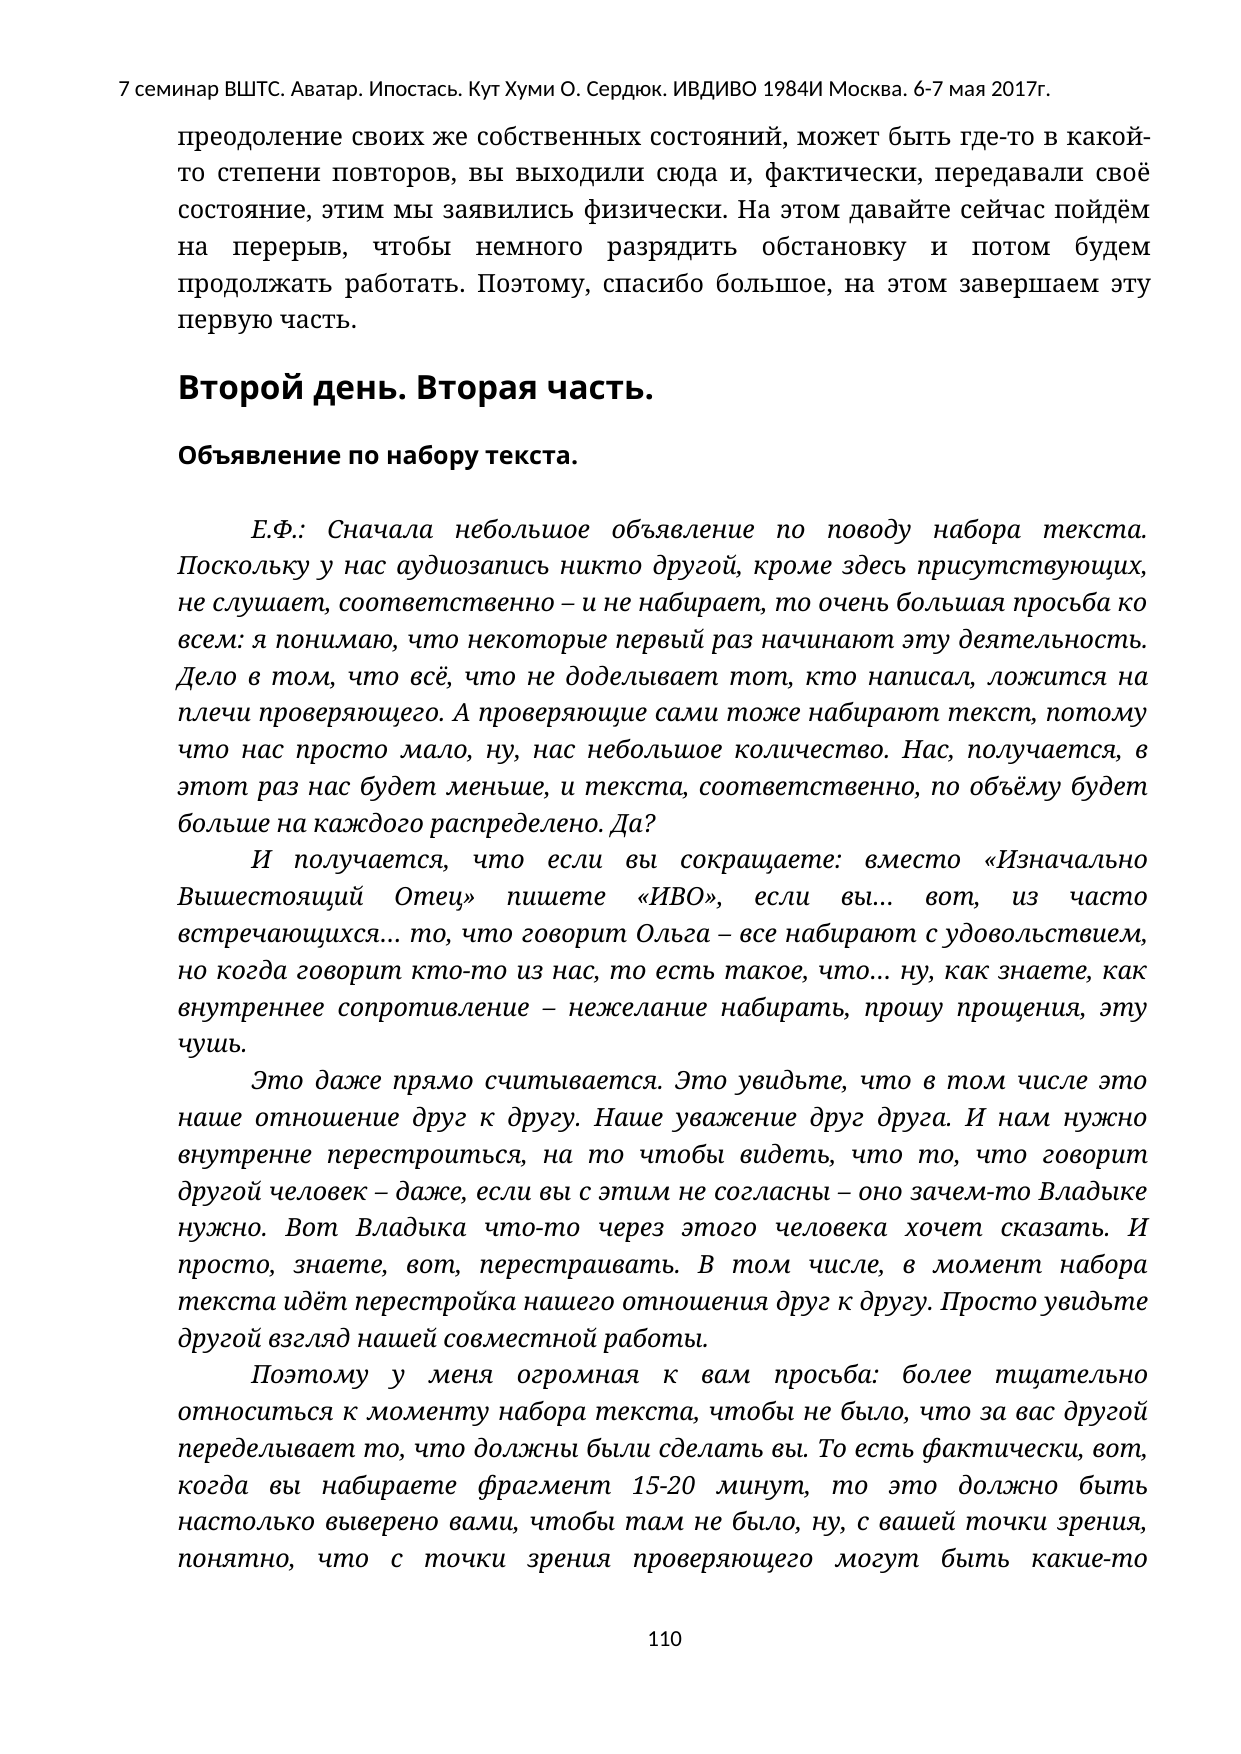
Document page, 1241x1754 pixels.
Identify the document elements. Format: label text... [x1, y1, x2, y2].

subtitle Второй день. Вторая часть. [177, 364, 1152, 409]
text Е.Ф.: Сначала небольшое объявление по поводу набора текста. Поскольку у нас аудиозапись никто другой, кроме здесь присутствующих, не слушает, соответственно – и не набирает, то очень большая просьба ко всем: я понимаю, что некоторые первый раз начинают эту деятельность. Дело в том, что всё, что не доделывает тот, кто написал, ложится на плечи проверяющего. А проверяющие сами тоже набирают текст, потому что нас просто мало, ну, нас небольшое количество. Нас, получается, в этот раз нас будет меньше, и текста, соответственно, по объёму будет больше на каждого распределено. Да? [177, 511, 1152, 839]
subtitle Объявление по набору текста. [177, 438, 1152, 472]
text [177, 118, 1152, 336]
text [177, 1357, 1152, 1575]
text И получается, что если вы сокращаете: вместо «Изначально Вышестоящий Отец» пишете «ИВО», если вы… вот, из часто встречающихся… то, что говорит Ольга – все набирают с удовольствием, но когда говорит кто-то из нас, то есть такое, что… ну, как знаете, как внутреннее сопротивление – нежелание набирать, прошу прощения, эту чушь. [177, 842, 1152, 1060]
text Это даже прямо считывается. Это увидьте, что в том числе это наше отношение друг к другу. Наше уважение друг друга. И нам нужно внутренне перестроиться, на то чтобы видеть, что то, что говорит другой человек – даже, если вы с этим не согласны – оно зачем-то Владыке нужно. Вот Владыка что-то через этого человека хочет сказать. И просто, знаете, вот, перестраивать. В том числе, в момент набора текста идёт перестройка нашего отношения друг к другу. Просто увидьте другой взгляд нашей совместной работы. [177, 1063, 1152, 1354]
